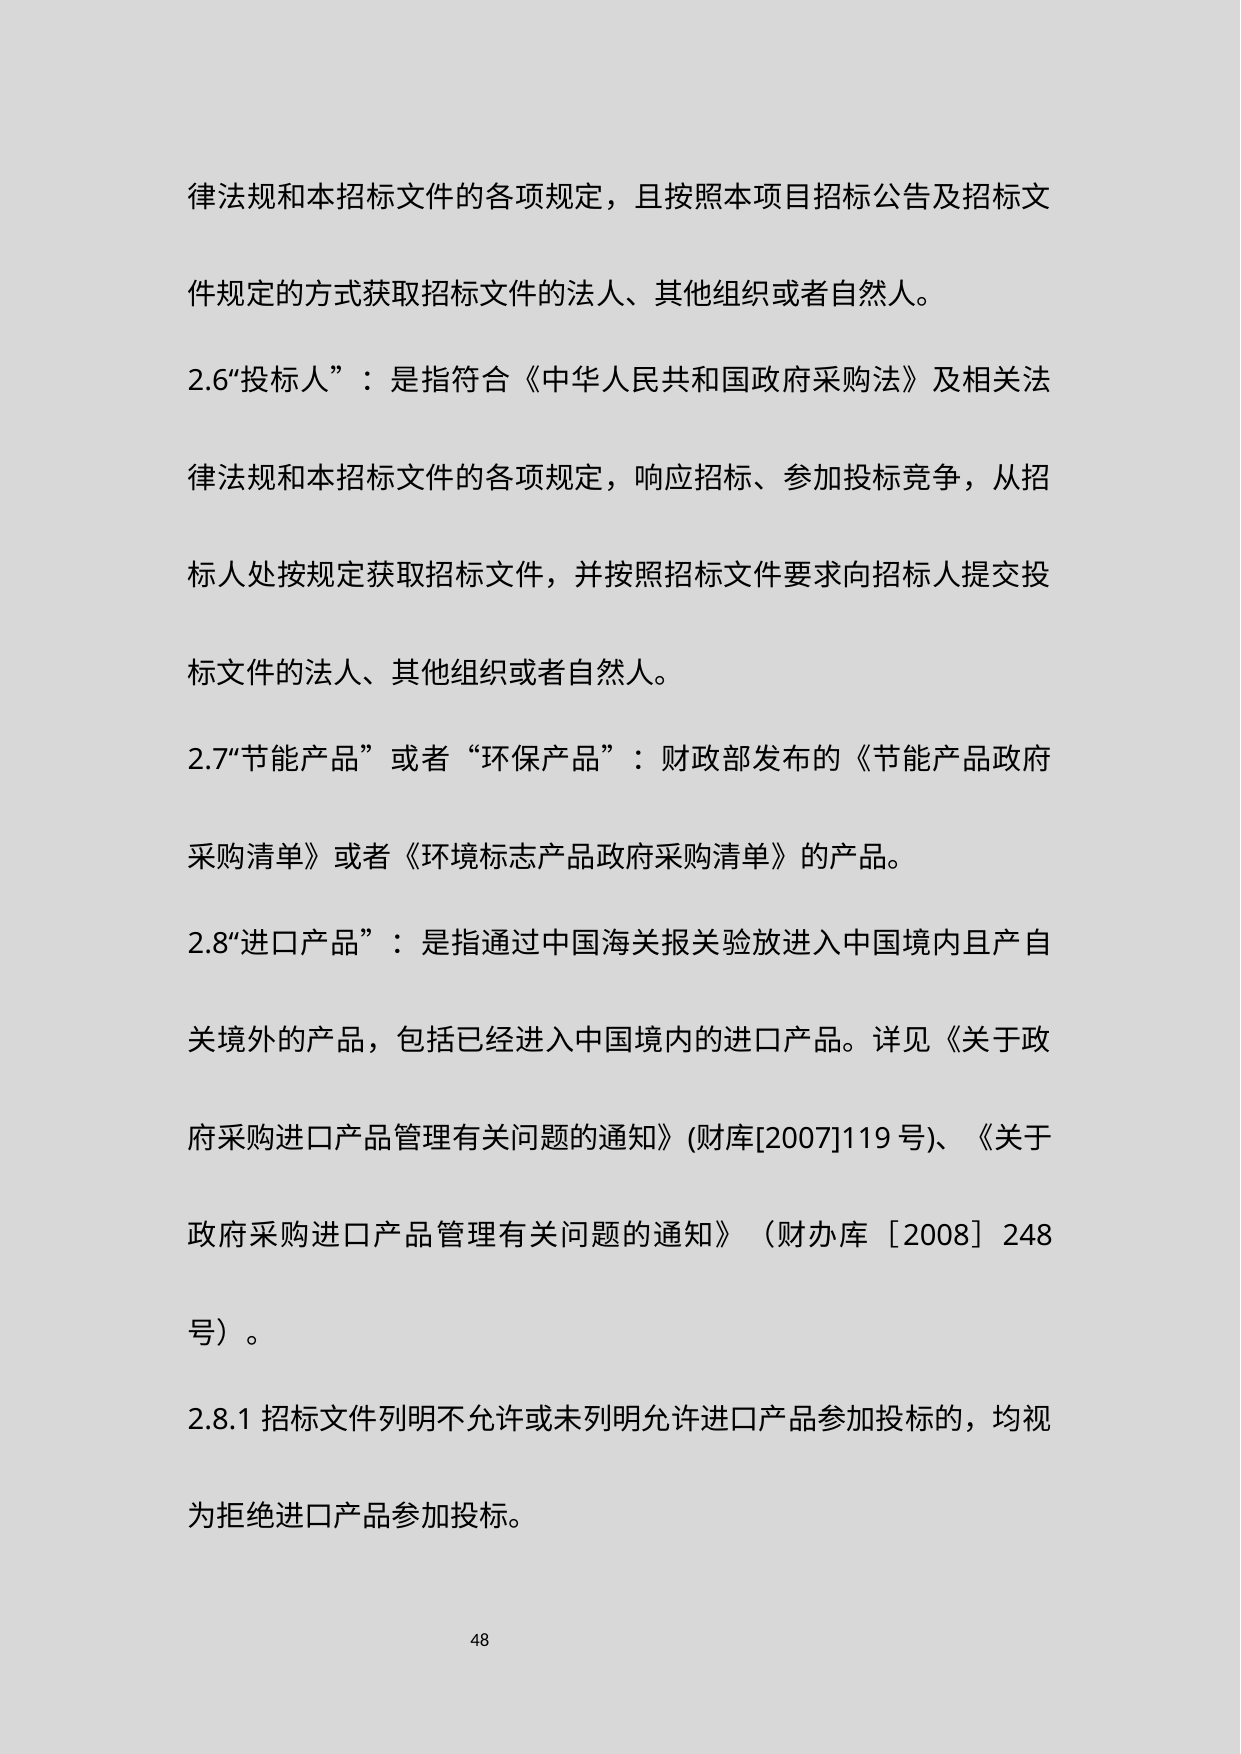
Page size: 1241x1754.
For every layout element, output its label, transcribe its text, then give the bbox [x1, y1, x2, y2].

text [187, 162, 1053, 324]
text 2.7“节能产品”或者“环保产品”：财政部发布的《节能产品政府采购清单》或者《环境标志产品政府采购清单》的产品。 [187, 724, 1053, 887]
text 2.8.1 招标文件列明不允许或未列明允许进口产品参加投标的，均视为拒绝进口产品参加投标。 [187, 1384, 1053, 1547]
text 2.8“进口产品”：是指通过中国海关报关验放进入中国境内且产自关境外的产品，包括已经进入中国境内的进口产品。详见《关于政府采购进口产品管理有关问题的通知》(财库[2007]119号)、《关于政府采购进口产品管理有关问题的通知》（财办库［2008］248 号）。 [187, 908, 1053, 1363]
text 2.6“投标人”：是指符合《中华人民共和国政府采购法》及相关法律法规和本招标文件的各项规定，响应招标、参加投标竞争，从招标人处按规定获取招标文件，并按照招标文件要求向招标人提交投标文件的法人、其他组织或者自然人。 [187, 346, 1053, 703]
